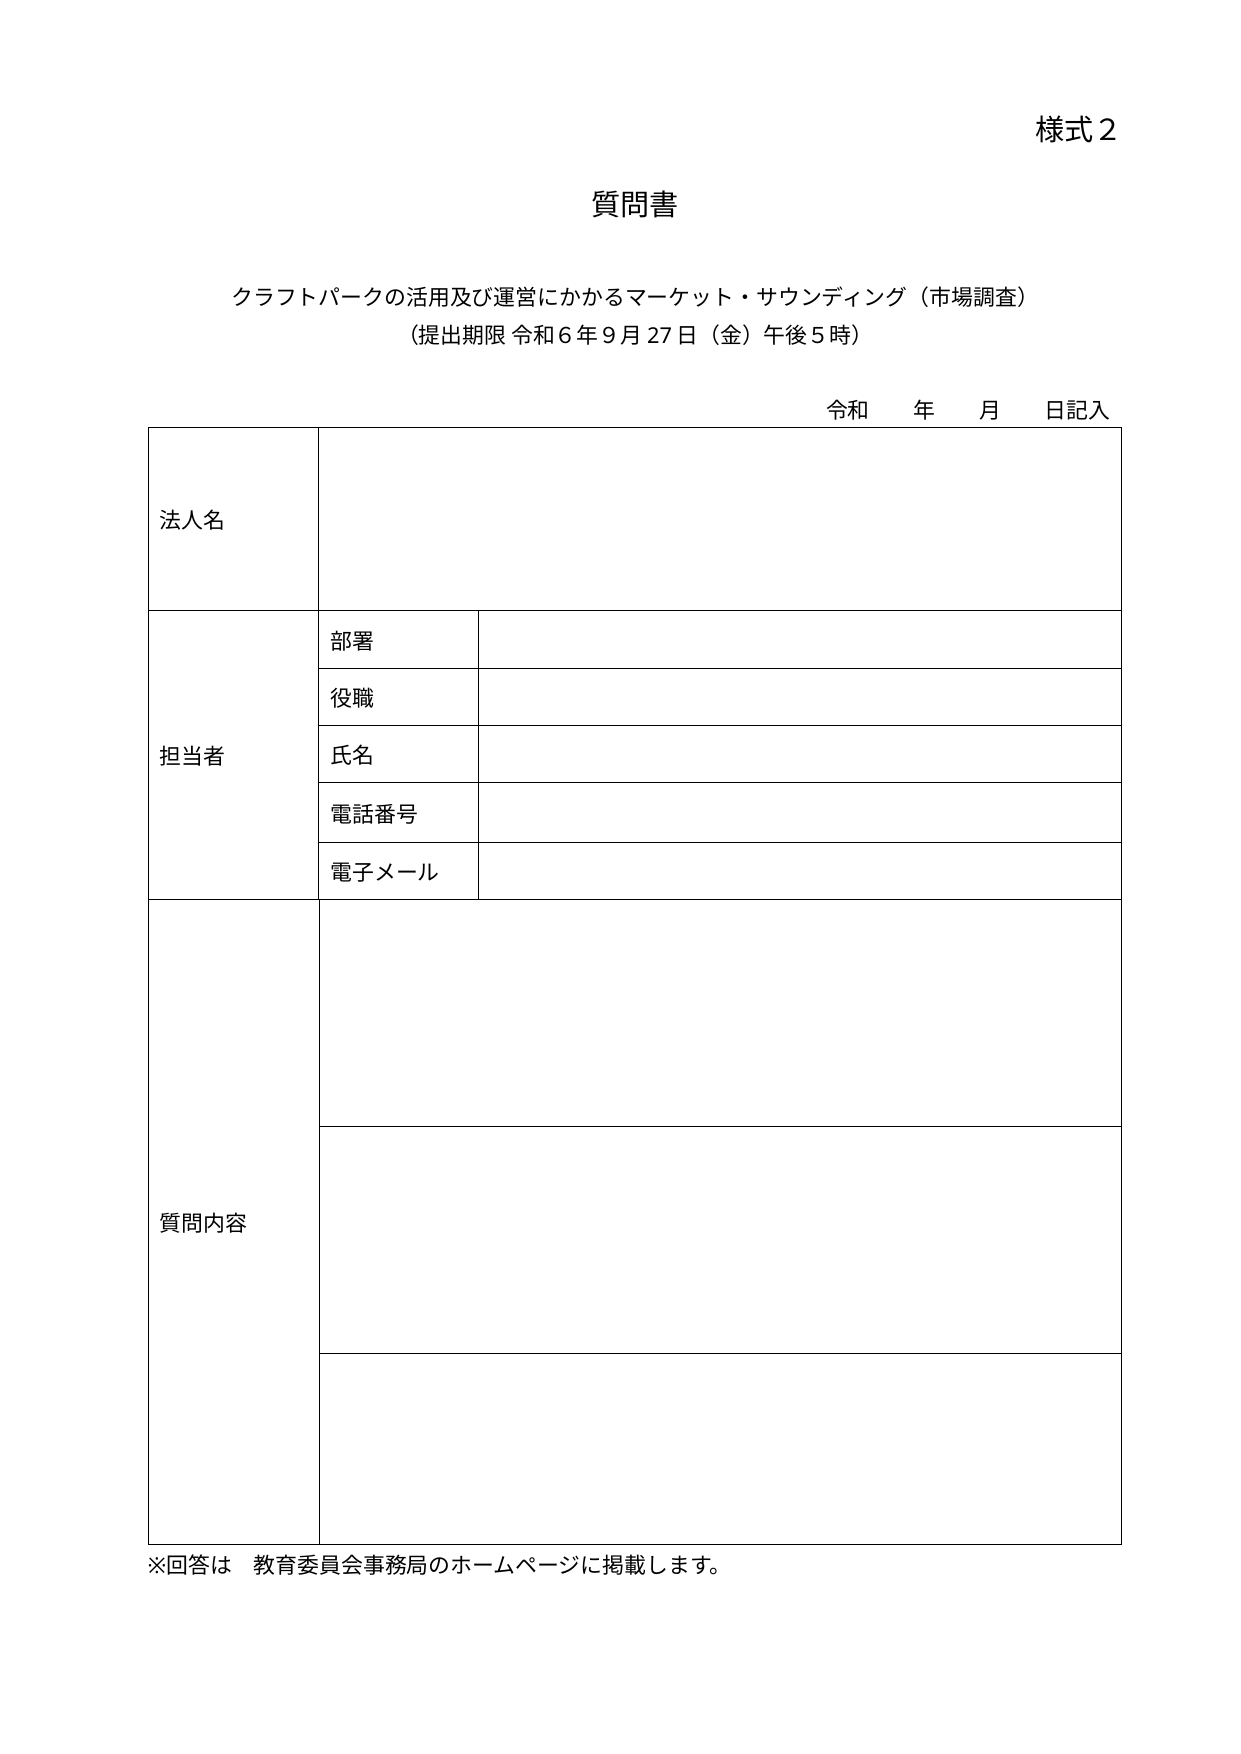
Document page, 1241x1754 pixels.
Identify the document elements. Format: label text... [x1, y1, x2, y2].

table_cell [320, 1127, 1121, 1352]
text 様式２ [148, 90, 1122, 165]
table_cell 役職 [319, 669, 478, 725]
table_cell [479, 843, 1121, 899]
text 令和 年 月 日記入 [148, 390, 1122, 427]
table_cell [479, 669, 1121, 725]
table_header [319, 428, 1121, 610]
table_cell [320, 1354, 1121, 1544]
table_cell 電話番号 [319, 783, 478, 842]
table_cell 担当者 [149, 611, 318, 899]
table_cell [320, 900, 1121, 1126]
table_header 法人名 [149, 428, 318, 610]
text （提出期限 令和６年９月27日（金）午後５時） [148, 315, 1122, 352]
text クラフトパークの活用及び運営にかかるマーケット・サウンディング（市場調査） [148, 277, 1122, 315]
table_cell 質問内容 [149, 900, 319, 1544]
text ※回答は 教育委員会事務局のホームページに掲載します。 [148, 1545, 1122, 1583]
table_cell [479, 783, 1121, 842]
table_cell 電子メール [319, 843, 478, 899]
table_cell [479, 611, 1121, 668]
table_cell [479, 726, 1121, 782]
table_cell 部署 [319, 611, 478, 668]
text 質問書 [148, 165, 1122, 240]
table_cell 氏名 [319, 726, 478, 782]
